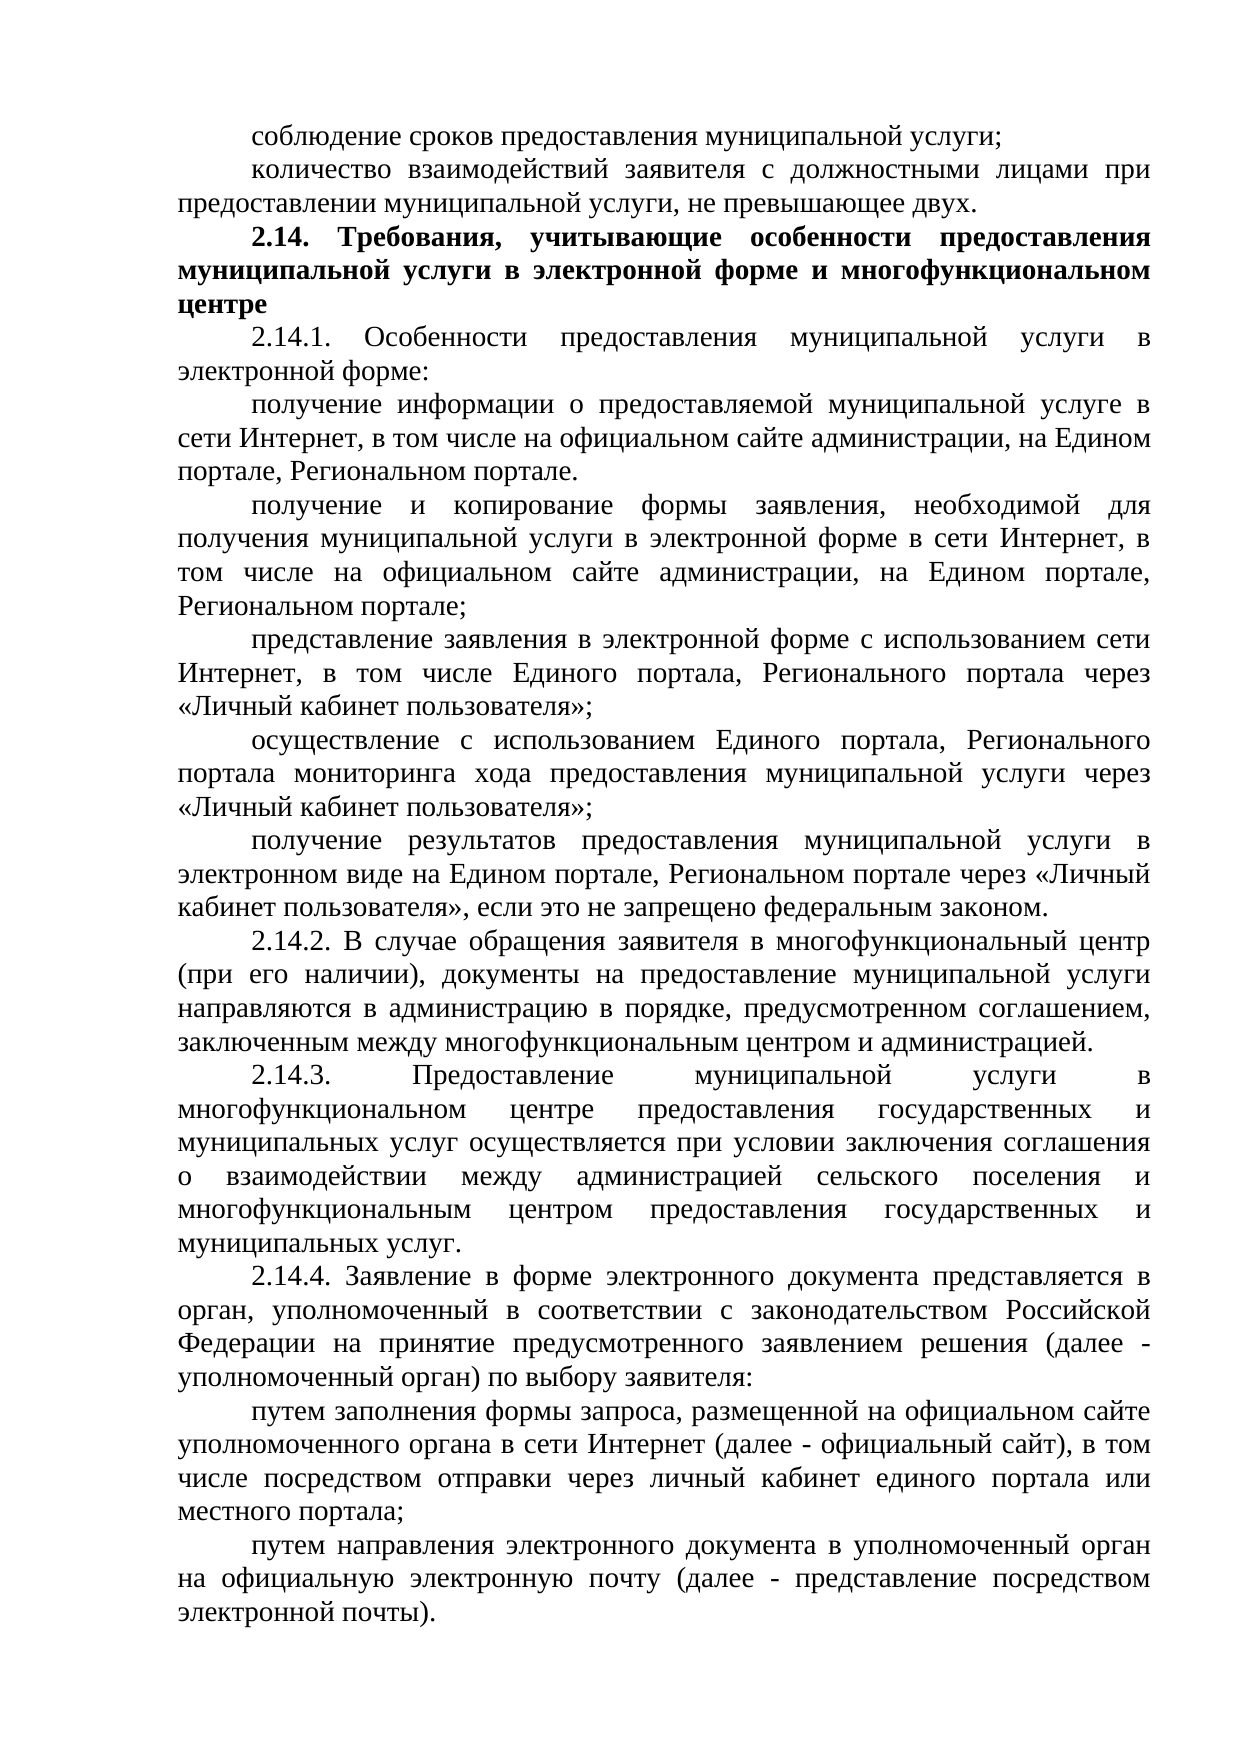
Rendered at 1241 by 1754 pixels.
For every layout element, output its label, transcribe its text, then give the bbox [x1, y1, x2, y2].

text 2.14. Требования, учитывающие особенности предоставления муниципальной услуги в электронной форме и многофункциональном центре [177, 219, 1152, 319]
text путем направления электронного документа в уполномоченный орган на официальную электронную почту (далее - представление посредством электронной почты). [177, 1527, 1152, 1627]
text 2.14.3. Предоставление муниципальной услуги в многофункциональном центре предоставления государственных и муниципальных услуг осуществляется при условии заключения соглашения о взаимодействии между администрацией сельского поселения и многофункциональным центром предоставления государственных и муниципальных услуг. [177, 1057, 1152, 1258]
text количество взаимодействий заявителя с должностными лицами при предоставлении муниципальной услуги, не превышающее двух. [177, 152, 1152, 219]
text получение и копирование формы заявления, необходимой для получения муниципальной услуги в электронной форме в сети Интернет, в том числе на официальном сайте администрации, на Едином портале, Региональном портале; [177, 487, 1152, 621]
text соблюдение сроков предоставления муниципальной услуги; [177, 118, 1152, 152]
text путем заполнения формы запроса, размещенной на официальном сайте уполномоченного органа в сети Интернет (далее - официальный сайт), в том числе посредством отправки через личный кабинет единого портала или местного портала; [177, 1393, 1152, 1527]
text 2.14.2. В случае обращения заявителя в многофункциональный центр (при его наличии), документы на предоставление муниципальной услуги направляются в администрацию в порядке, предусмотренном соглашением, заключенным между многофункциональным центром и администрацией. [177, 923, 1152, 1057]
text 2.14.4. Заявление в форме электронного документа представляется в орган, уполномоченный в соответствии с законодательством Российской Федерации на принятие предусмотренного заявлением решения (далее - уполномоченный орган) по выбору заявителя: [177, 1258, 1152, 1393]
text получение информации о предоставляемой муниципальной услуге в сети Интернет, в том числе на официальном сайте администрации, на Едином портале, Региональном портале. [177, 386, 1152, 487]
text получение результатов предоставления муниципальной услуги в электронном виде на Едином портале, Региональном портале через «Личный кабинет пользователя», если это не запрещено федеральным законом. [177, 822, 1152, 923]
text осуществление с использованием Единого портала, Регионального портала мониторинга хода предоставления муниципальной услуги через «Личный кабинет пользователя»; [177, 722, 1152, 822]
text представление заявления в электронной форме с использованием сети Интернет, в том числе Единого портала, Регионального портала через «Личный кабинет пользователя»; [177, 621, 1152, 722]
text 2.14.1. Особенности предоставления муниципальной услуги в электронной форме: [177, 319, 1152, 386]
